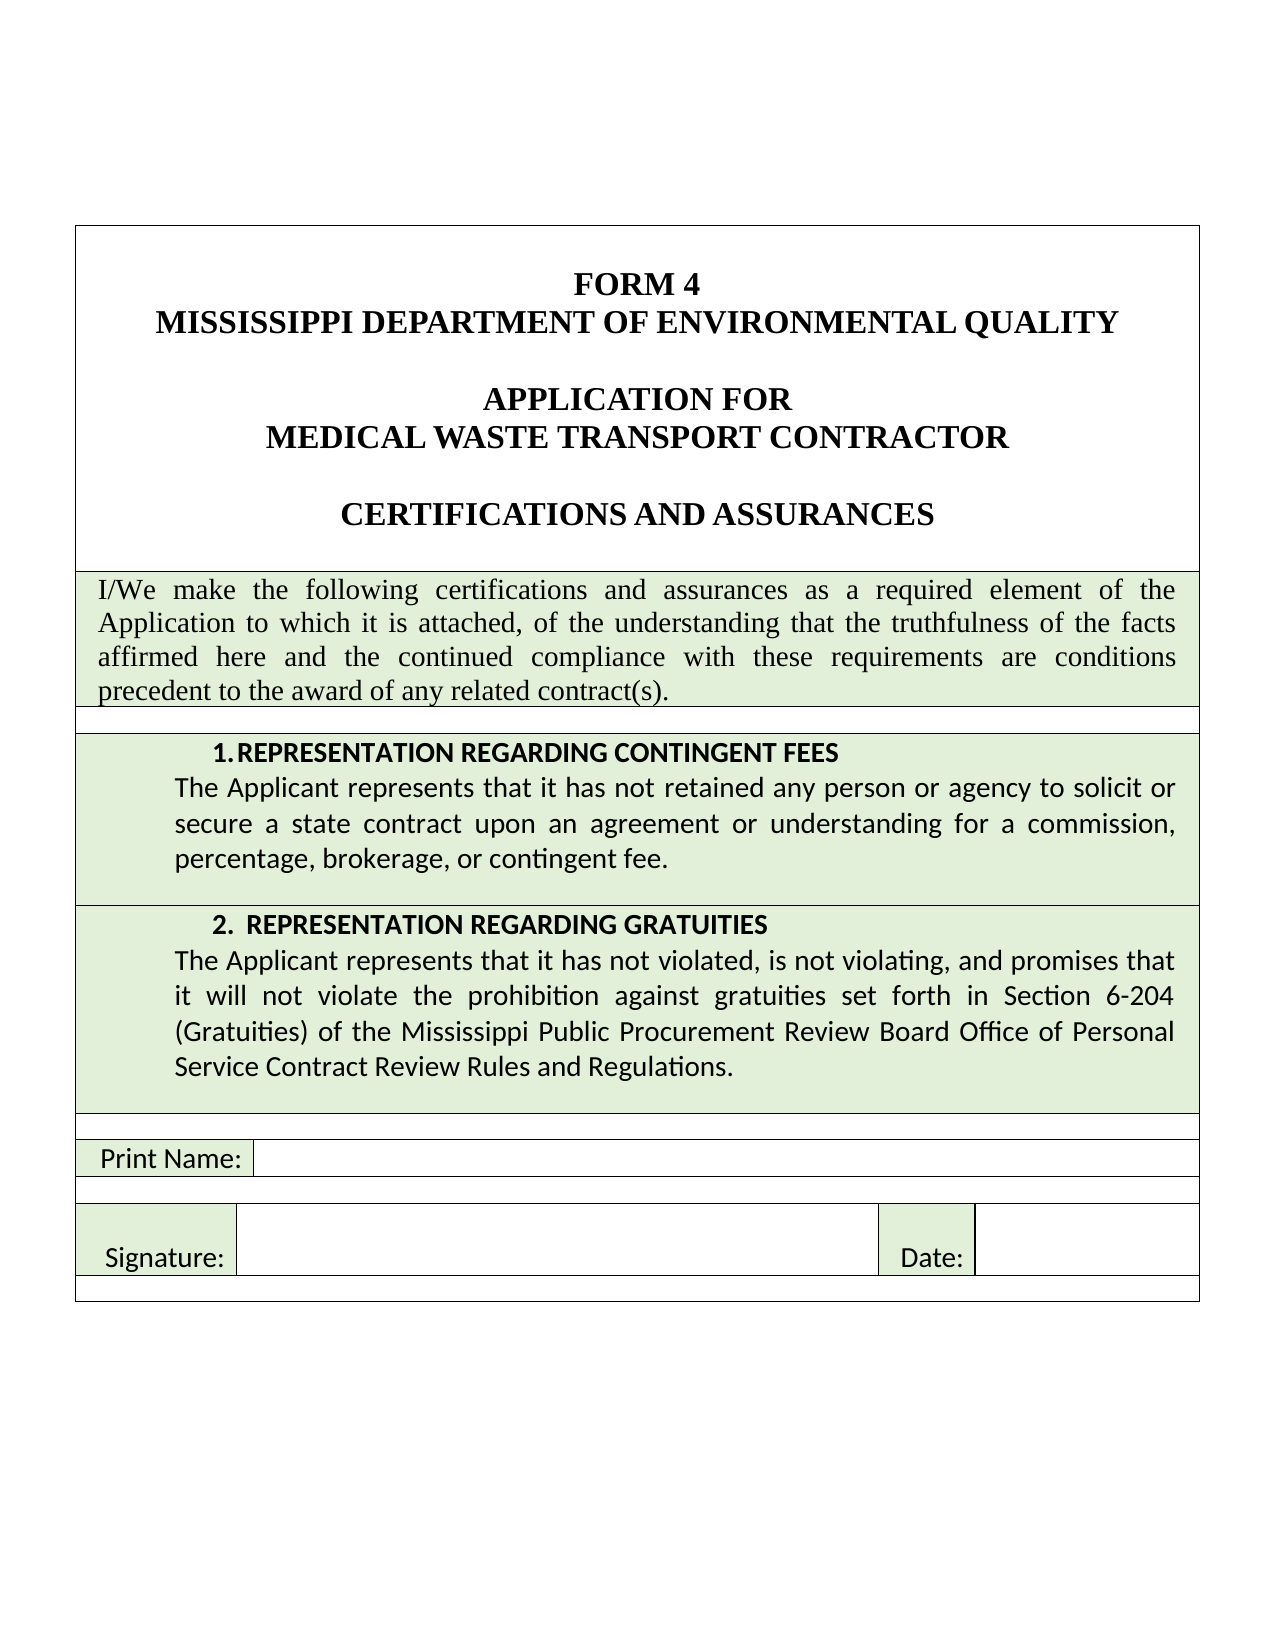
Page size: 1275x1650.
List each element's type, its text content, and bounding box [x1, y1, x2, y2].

table_header FORM 4 MISSISSIPPI DEPARTMENT OF ENVIRONMENTAL QUALITY APPLICATION FOR MEDICAL WASTE TRANSPORT CONTRACTOR CERTIFICATIONS AND ASSURANCES [76, 226, 1199, 571]
table_cell [976, 1204, 1199, 1275]
table_cell Signature: [76, 1204, 236, 1275]
table_cell [76, 707, 1199, 733]
table_cell REPRESENTATION REGARDING CONTINGENT FEES The Applicant represents that it has not retained any person or agency to solicit or secure a state contract upon an agreement or understanding for a commission, percentage, brokerage, or contingent fee. [76, 734, 1199, 905]
table_cell [76, 1177, 1199, 1202]
table_cell Date: [879, 1204, 974, 1275]
table_cell Print Name: [76, 1140, 253, 1176]
table_cell [254, 1140, 1199, 1176]
table_cell [76, 1276, 1199, 1301]
table_cell I/We make the following certifications and assurances as a required element of the Application to which it is attached, of the understanding that the truthfulness of the facts affirmed here and the continued compliance with these requirements are conditions precedent to the award of any related contract(s). [76, 572, 1199, 706]
table_cell [237, 1204, 878, 1275]
table_cell REPRESENTATION REGARDING GRATUITIES The Applicant represents that it has not violated, is not violating, and promises that it will not violate the prohibition against gratuities set forth in Section 6-204 (Gratuities) of the Mississippi Public Procurement Review Board Office of Personal Service Contract Review Rules and Regulations. [76, 906, 1199, 1113]
table_cell [76, 1114, 1199, 1139]
